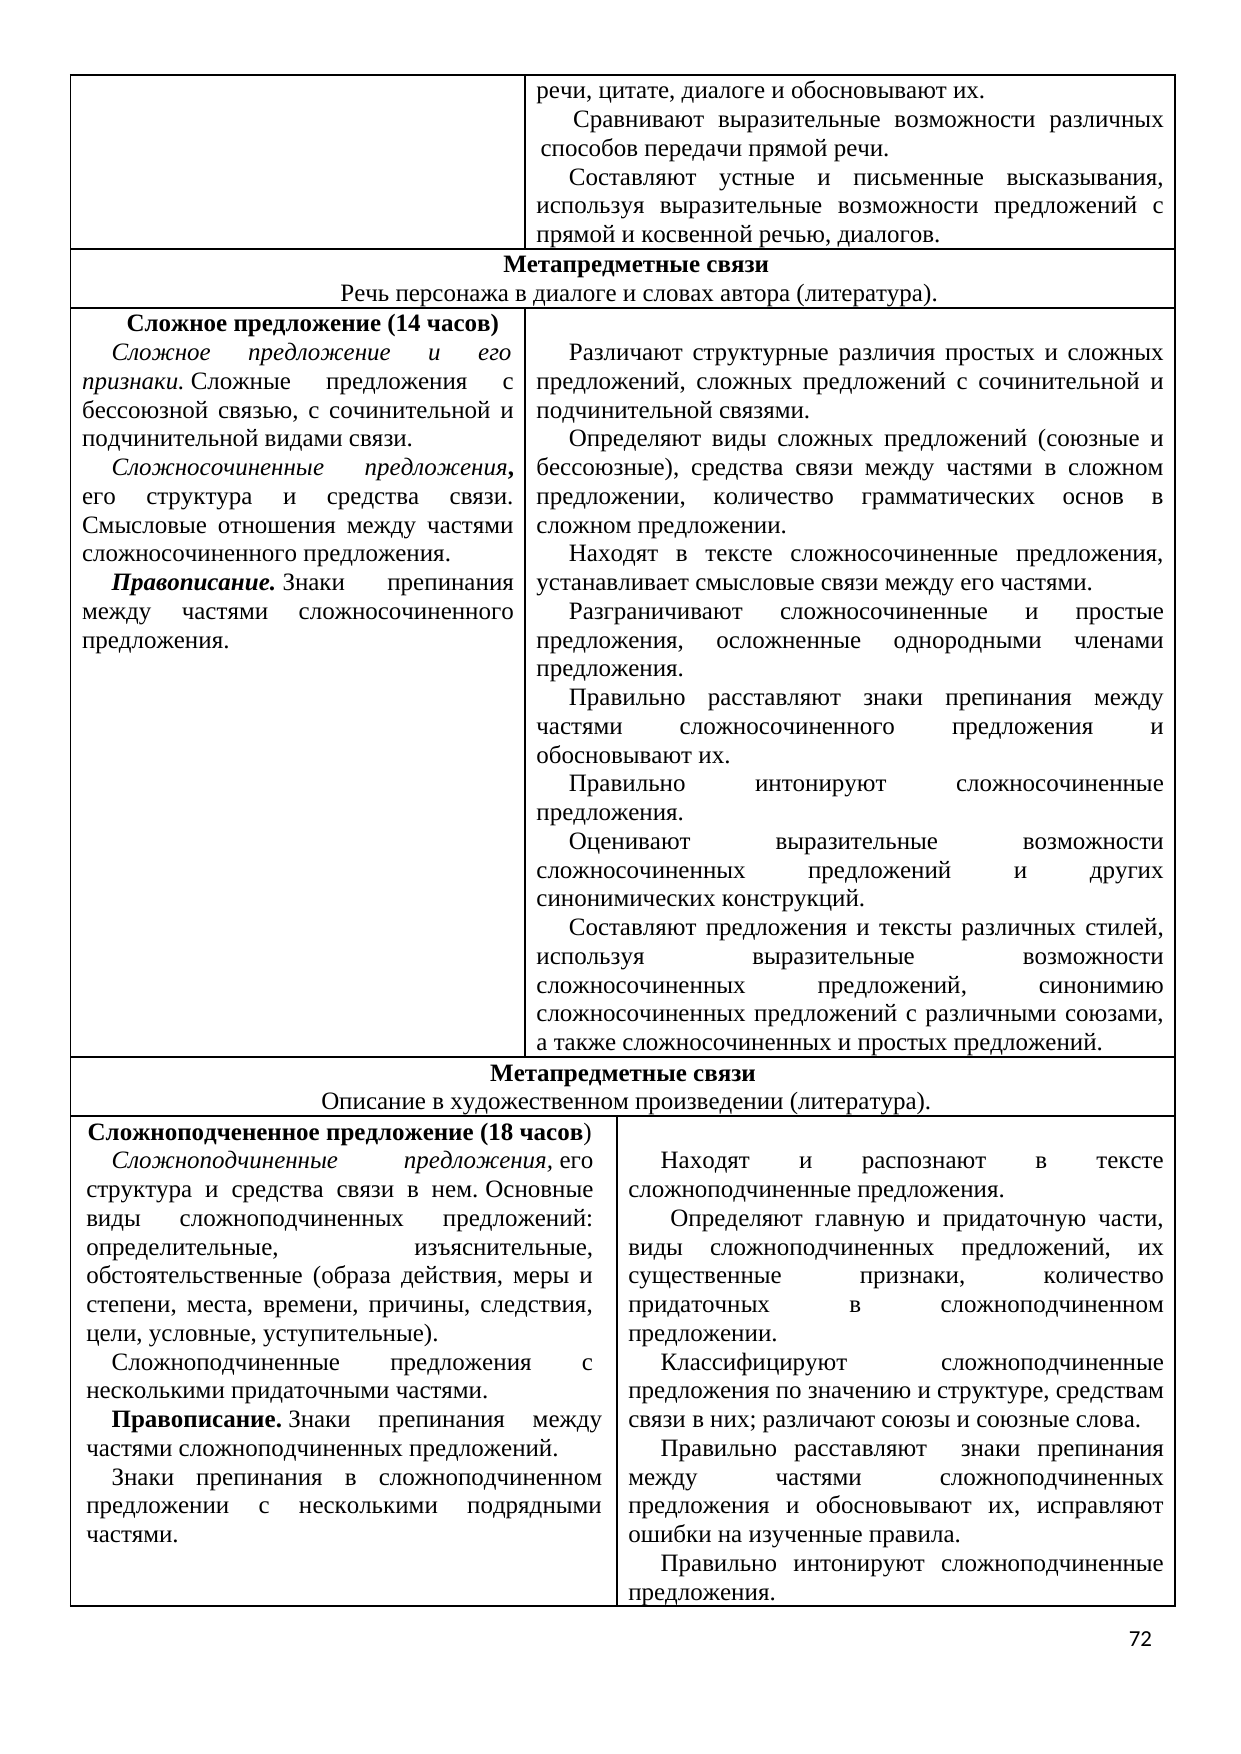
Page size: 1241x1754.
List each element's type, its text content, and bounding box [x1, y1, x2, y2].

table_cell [618, 1117, 1174, 1605]
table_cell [71, 76, 524, 248]
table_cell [526, 76, 1174, 248]
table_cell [71, 1117, 616, 1605]
table_cell Метапредметные связи Описание в художественном произведении (литература). [71, 1058, 1174, 1115]
table_cell Метапредметные связи Речь персонажа в диалоге и словах автора (литература). [71, 250, 1174, 307]
table_cell Сложное предложение (14 часов) Сложное предложение и его признаки. Сложные предложения с бессоюзной связью, с сочинительной и подчинительной видами связи. Сложносочиненные предложения, его структура и средства связи. Смысловые отношения между частями сложносочиненного предложения. Правописание. Знаки препинания между частями сложносочиненного предложения. [71, 309, 524, 1056]
table_cell Различают структурные различия простых и сложных предложений, сложных предложений с сочинительной и подчинительной связями. Определяют виды сложных предложений (союзные и бессоюзные), средства связи между частями в сложном предложении, количество грамматических основ в сложном предложении. Находят в тексте сложносочиненные предложения, устанавливает смысловые связи между его частями. Разграничивают сложносочиненные и простые предложения, осложненные однородными членами предложения. Правильно расставляют знаки препинания между частями сложносочиненного предложения и обосновывают их. Правильно интонируют сложносочиненные предложения. Оценивают выразительные возможности сложносочиненных предложений и других синонимических конструкций. Составляют предложения и тексты различных стилей, используя выразительные возможности сложносочиненных предложений, синонимию сложносочиненных предложений с различными союзами, а также сложносочиненных и простых предложений. [526, 309, 1174, 1056]
